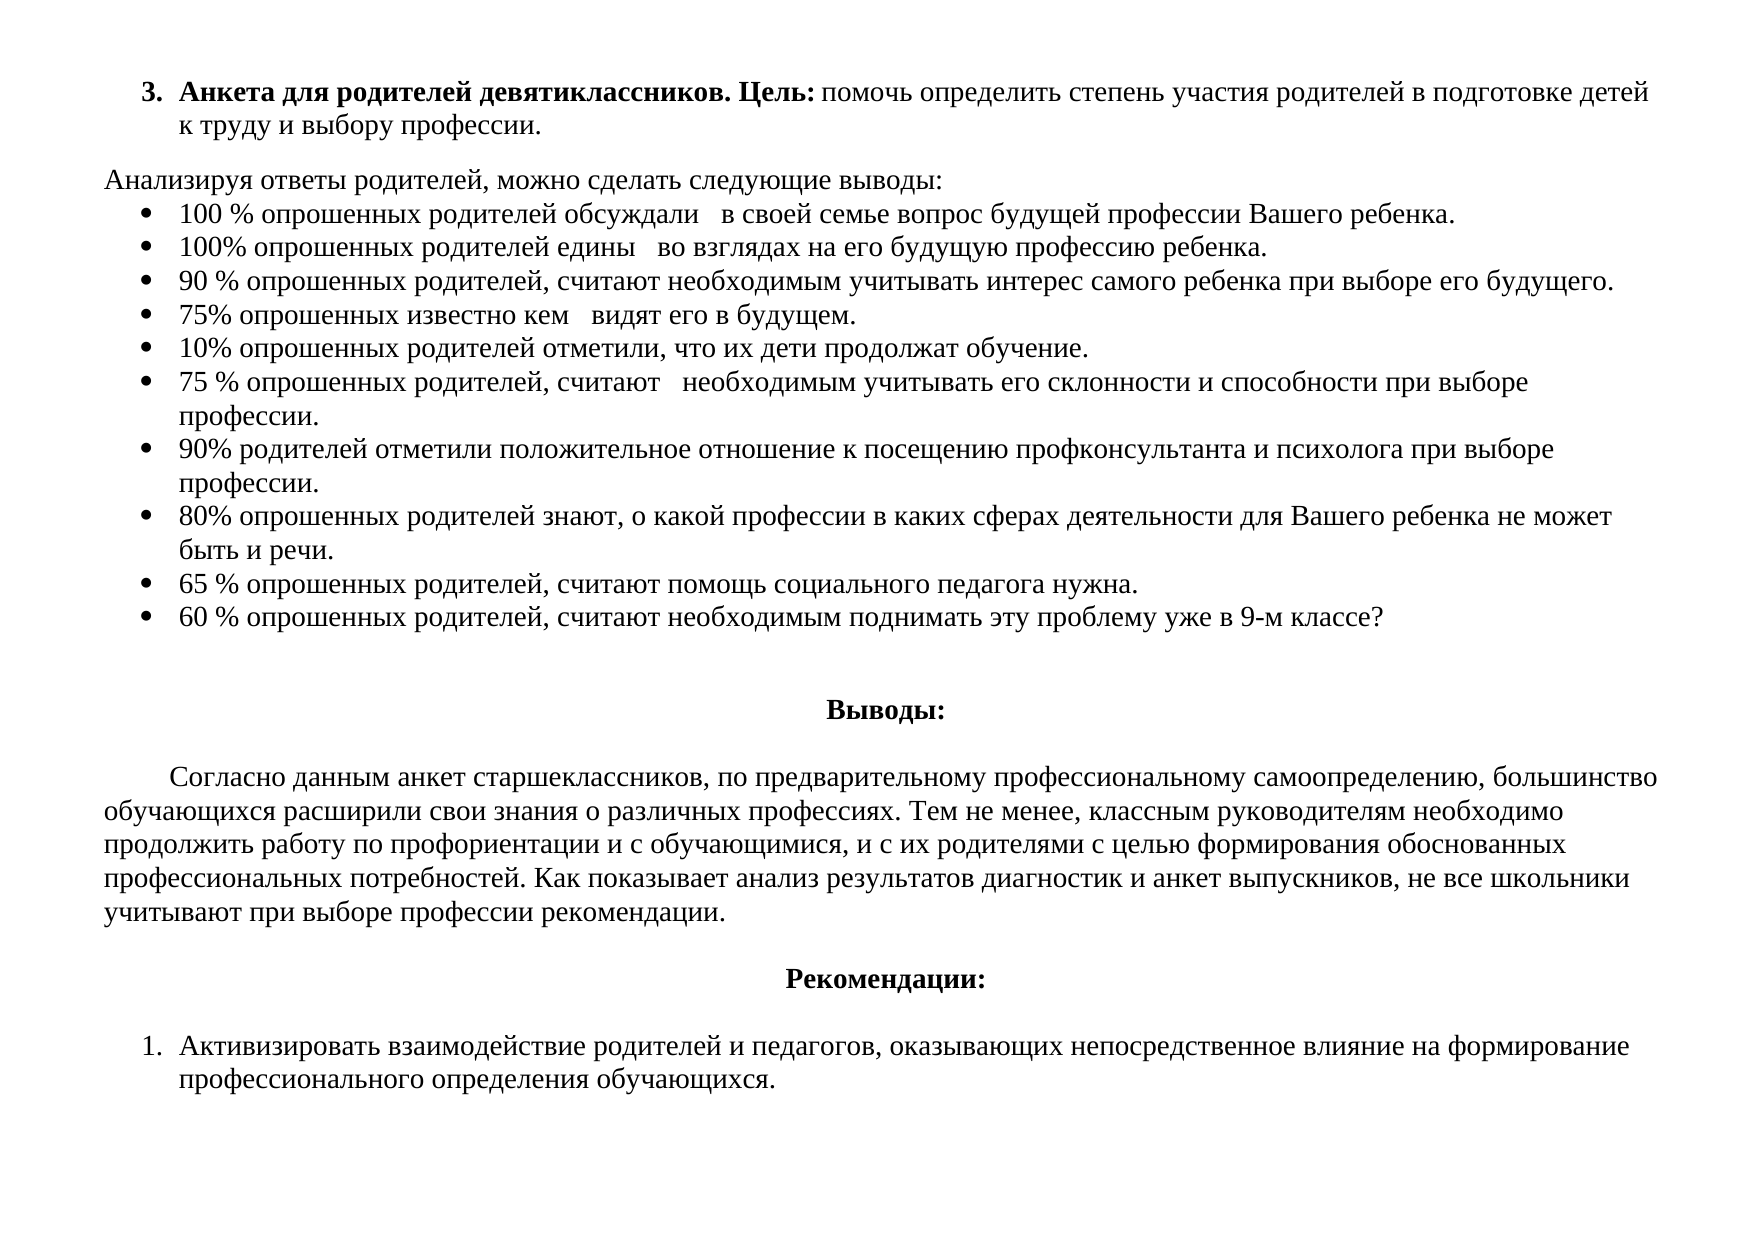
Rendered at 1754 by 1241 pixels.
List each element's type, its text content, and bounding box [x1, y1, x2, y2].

text Рекомендации: [103, 961, 1668, 994]
list 100% опрошенных родителей едины во взглядах на его будущую профессию ребенка. [141, 229, 1668, 263]
list Активизировать взаимодействие родителей и педагогов, оказывающих непосредственное влияние на формирование профессионального определения обучающихся. [141, 1028, 1668, 1095]
list Анкета для родителей девятиклассников. Цель: помочь определить степень участия родителей в подготовке детей к труду и выбору профессии. [141, 74, 1668, 141]
list 80% опрошенных родителей знают, о какой профессии в каких сферах деятельности для Вашего ребенка не может быть и речи. [141, 498, 1668, 566]
list 10% опрошенных родителей отметили, что их дети продолжат обучение. [141, 331, 1668, 364]
list 90% родителей отметили положительное отношение к посещению профконсультанта и психолога при выборе профессии. [141, 431, 1668, 498]
list 75% опрошенных известно кем видят его в будущем. [141, 297, 1668, 331]
text Анализируя ответы родителей, можно сделать следующие выводы: [103, 162, 1668, 196]
list 90 % опрошенных родителей, считают необходимым учитывать интерес самого ребенка при выборе его будущего. [141, 263, 1668, 297]
list 60 % опрошенных родителей, считают необходимым поднимать эту проблему уже в 9-м классе? [141, 599, 1668, 633]
list 100 % опрошенных родителей обсуждали в своей семье вопрос будущей профессии Вашего ребенка. [141, 196, 1668, 229]
list 65 % опрошенных родителей, считают помощь социального педагога нужна. [141, 566, 1668, 599]
text Выводы: [103, 692, 1668, 726]
text Согласно данным анкет старшеклассников, по предварительному профессиональному самоопределению, большинство обучающихся расширили свои знания о различных профессиях. Тем не менее, классным руководителям необходимо продолжить работу по профориентации и с обучающимися, и с их родителями с целью формирования обоснованных профессиональных потребностей. Как показывает анализ результатов диагностик и анкет выпускников, не все школьники учитывают при выборе профессии рекомендации. [103, 759, 1668, 927]
list 75 % опрошенных родителей, считают необходимым учитывать его склонности и способности при выборе профессии. [141, 364, 1668, 431]
